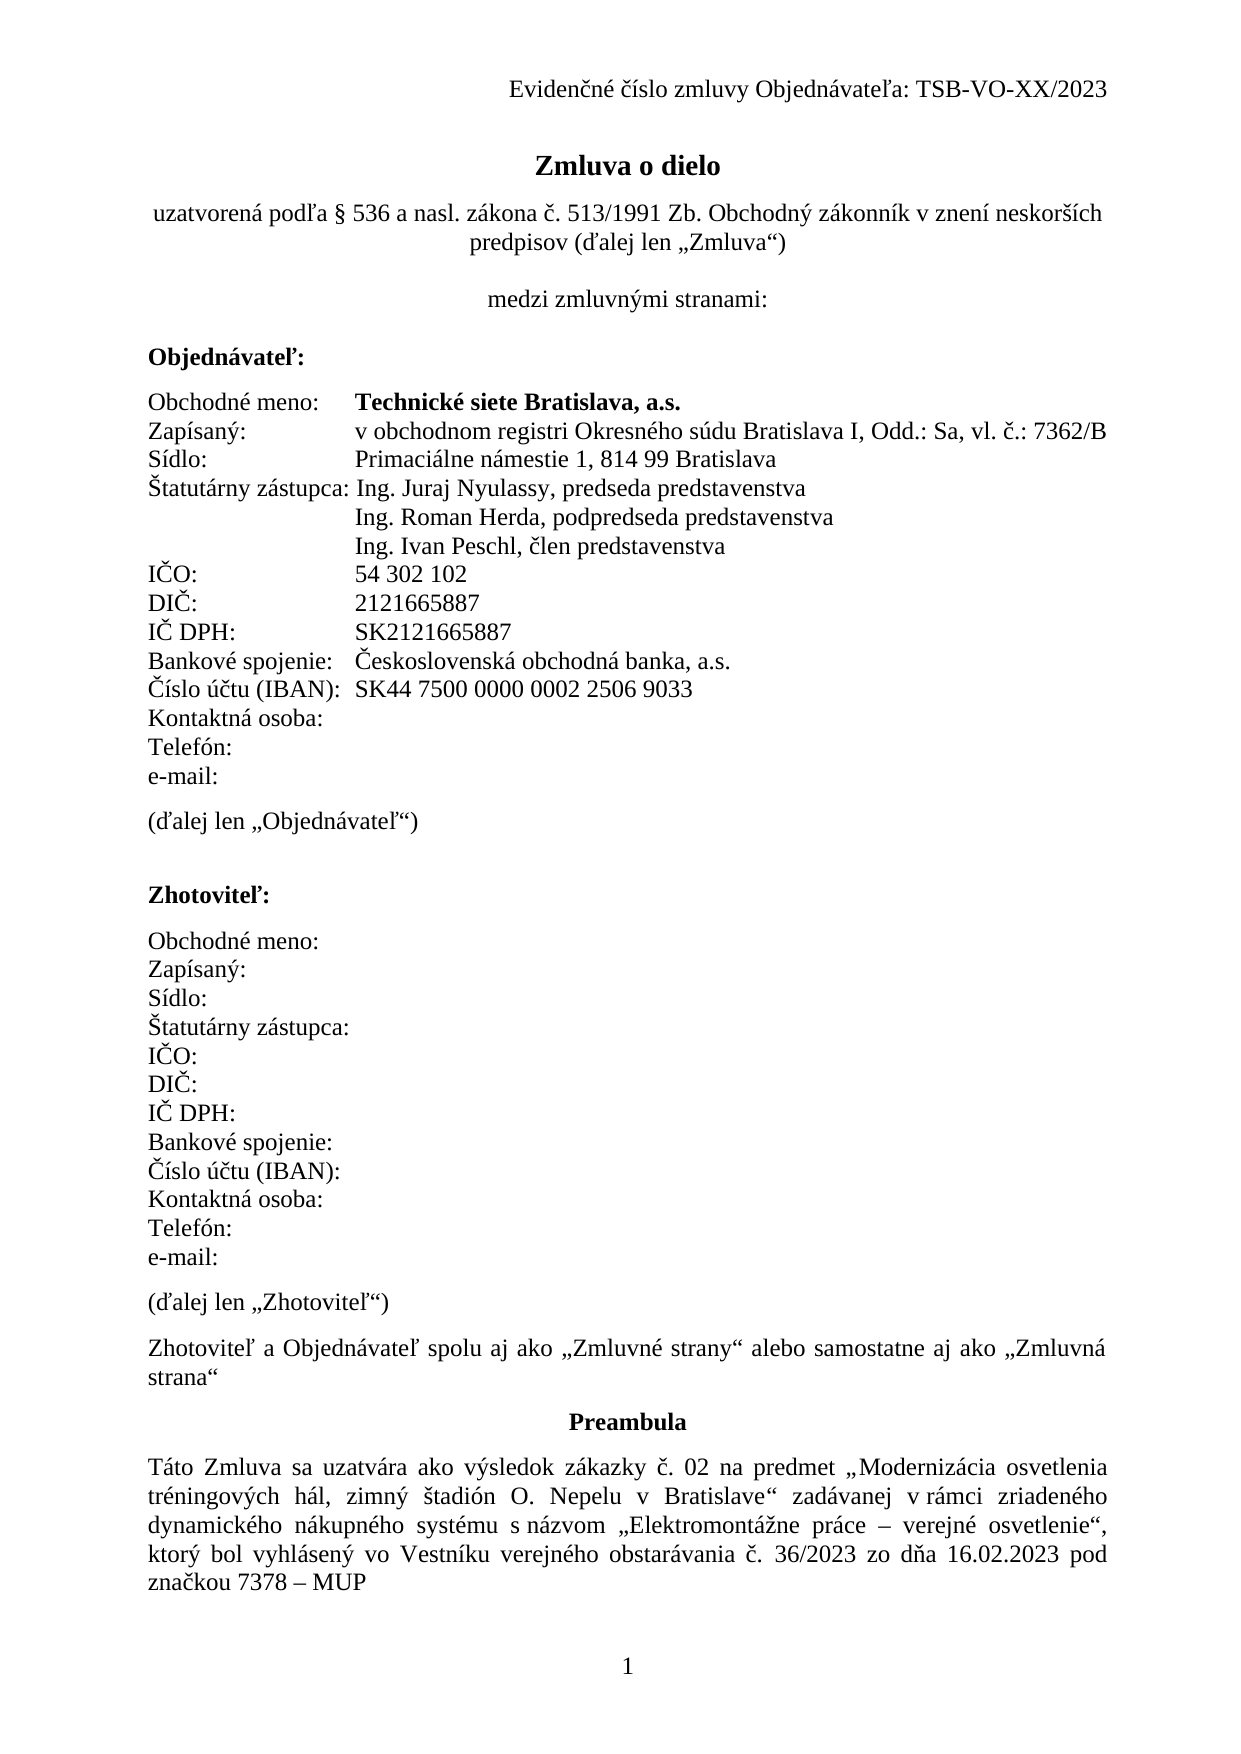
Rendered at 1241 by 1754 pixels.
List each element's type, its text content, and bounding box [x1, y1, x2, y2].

text e-mail: [148, 761, 1107, 789]
text IČ DPH: [148, 1098, 1107, 1127]
text Zhotoviteľ a Objednávateľ spolu aj ako „Zmluvné strany“ alebo samostatne aj ako „Zmluvná strana“ [148, 1333, 1107, 1390]
text Sídlo: [148, 983, 1107, 1012]
text Kontaktná osoba: [148, 703, 1107, 732]
text DIČ: [148, 1069, 1107, 1098]
text uzatvorená podľa § 536 a nasl. zákona č. 513/1991 Zb. Obchodný zákonník v znení neskorších predpisov (ďalej len „Zmluva“) [148, 198, 1107, 255]
text Bankové spojenie: [148, 1127, 1107, 1156]
text Číslo účtu (IBAN): [148, 1156, 1107, 1184]
list Objednávateľ: [148, 342, 1107, 370]
text Kontaktná osoba: [148, 1184, 1107, 1213]
text IČO: [148, 1041, 1107, 1069]
text Sídlo: Primaciálne námestie 1, 814 99 Bratislava [148, 444, 1107, 473]
text Zapísaný: [148, 954, 1107, 983]
text e-mail: [148, 1242, 1107, 1271]
text Obchodné meno: [148, 926, 1107, 954]
text Obchodné meno: Technické siete Bratislava, a.s. [148, 387, 1107, 416]
text medzi zmluvnými stranami: [148, 284, 1107, 313]
text Ing. Ivan Peschl, člen predstavenstva [148, 531, 1107, 559]
text Štatutárny zástupca: [148, 1012, 1107, 1041]
text Zmluva o dielo [148, 148, 1107, 181]
text Číslo účtu (IBAN): SK44 7500 0000 0002 2506 9033 [148, 674, 1107, 703]
text IČ DPH: SK2121665887 [148, 617, 1107, 646]
text Preambula [148, 1407, 1107, 1436]
text DIČ: 2121665887 [148, 588, 1107, 617]
text Štatutárny zástupca: Ing. Juraj Nyulassy, predseda predstavenstva [148, 473, 1107, 502]
list Zhotoviteľ: [148, 880, 1107, 909]
text Telefón: [148, 1213, 1107, 1242]
text Bankové spojenie: Československá obchodná banka, a.s. [148, 646, 1107, 674]
text (ďalej len „Objednávateľ“) [148, 806, 1107, 835]
text (ďalej len „Zhotoviteľ“) [148, 1287, 1107, 1316]
text Ing. Roman Herda, podpredseda predstavenstva [148, 502, 1107, 531]
text Telefón: [148, 732, 1107, 761]
text IČO: 54 302 102 [148, 559, 1107, 588]
list Táto Zmluva sa uzatvára ako výsledok zákazky č. 02 na predmet „Modernizácia osvetlenia tréningových hál, zimný štadión O. Nepelu v Bratislave“ zadávanej v rámci zriadeného dynamického nákupného systému s názvom „Elektromontážne práce – verejné osvetlenie“, ktorý bol vyhlásený vo Vestníku verejného obstarávania č. 36/2023 zo dňa 16.02.2023 pod značkou 7378 – MUP [148, 1452, 1107, 1596]
text Zapísaný: v obchodnom registri Okresného súdu Bratislava I, Odd.: Sa, vl. č.: 7362/B [148, 416, 1107, 444]
